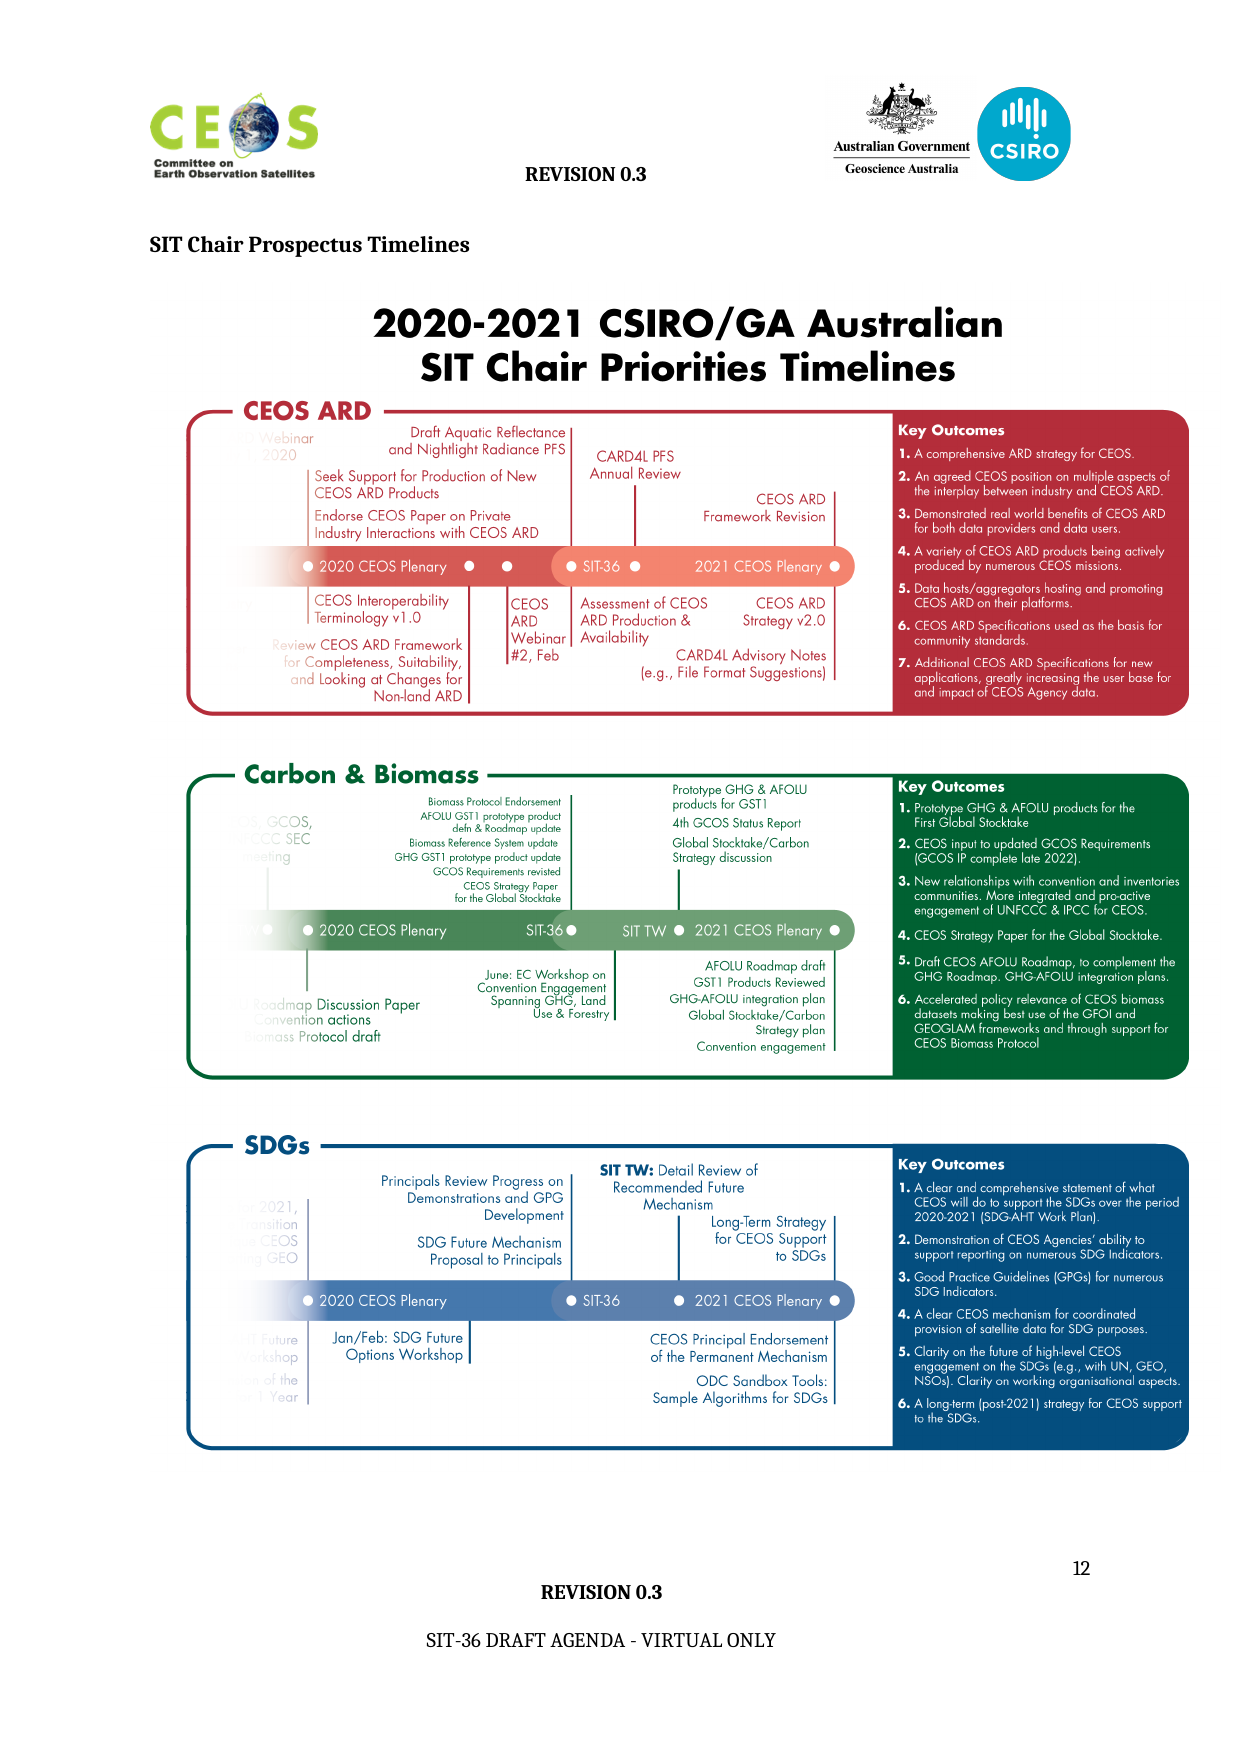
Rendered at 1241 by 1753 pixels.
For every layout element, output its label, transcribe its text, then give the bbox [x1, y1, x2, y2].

subtitle SIT Chair Prospectus Timelines [150, 231, 1090, 258]
picture [150, 282, 1221, 1472]
picture [825, 75, 1071, 181]
picture [150, 92, 318, 181]
